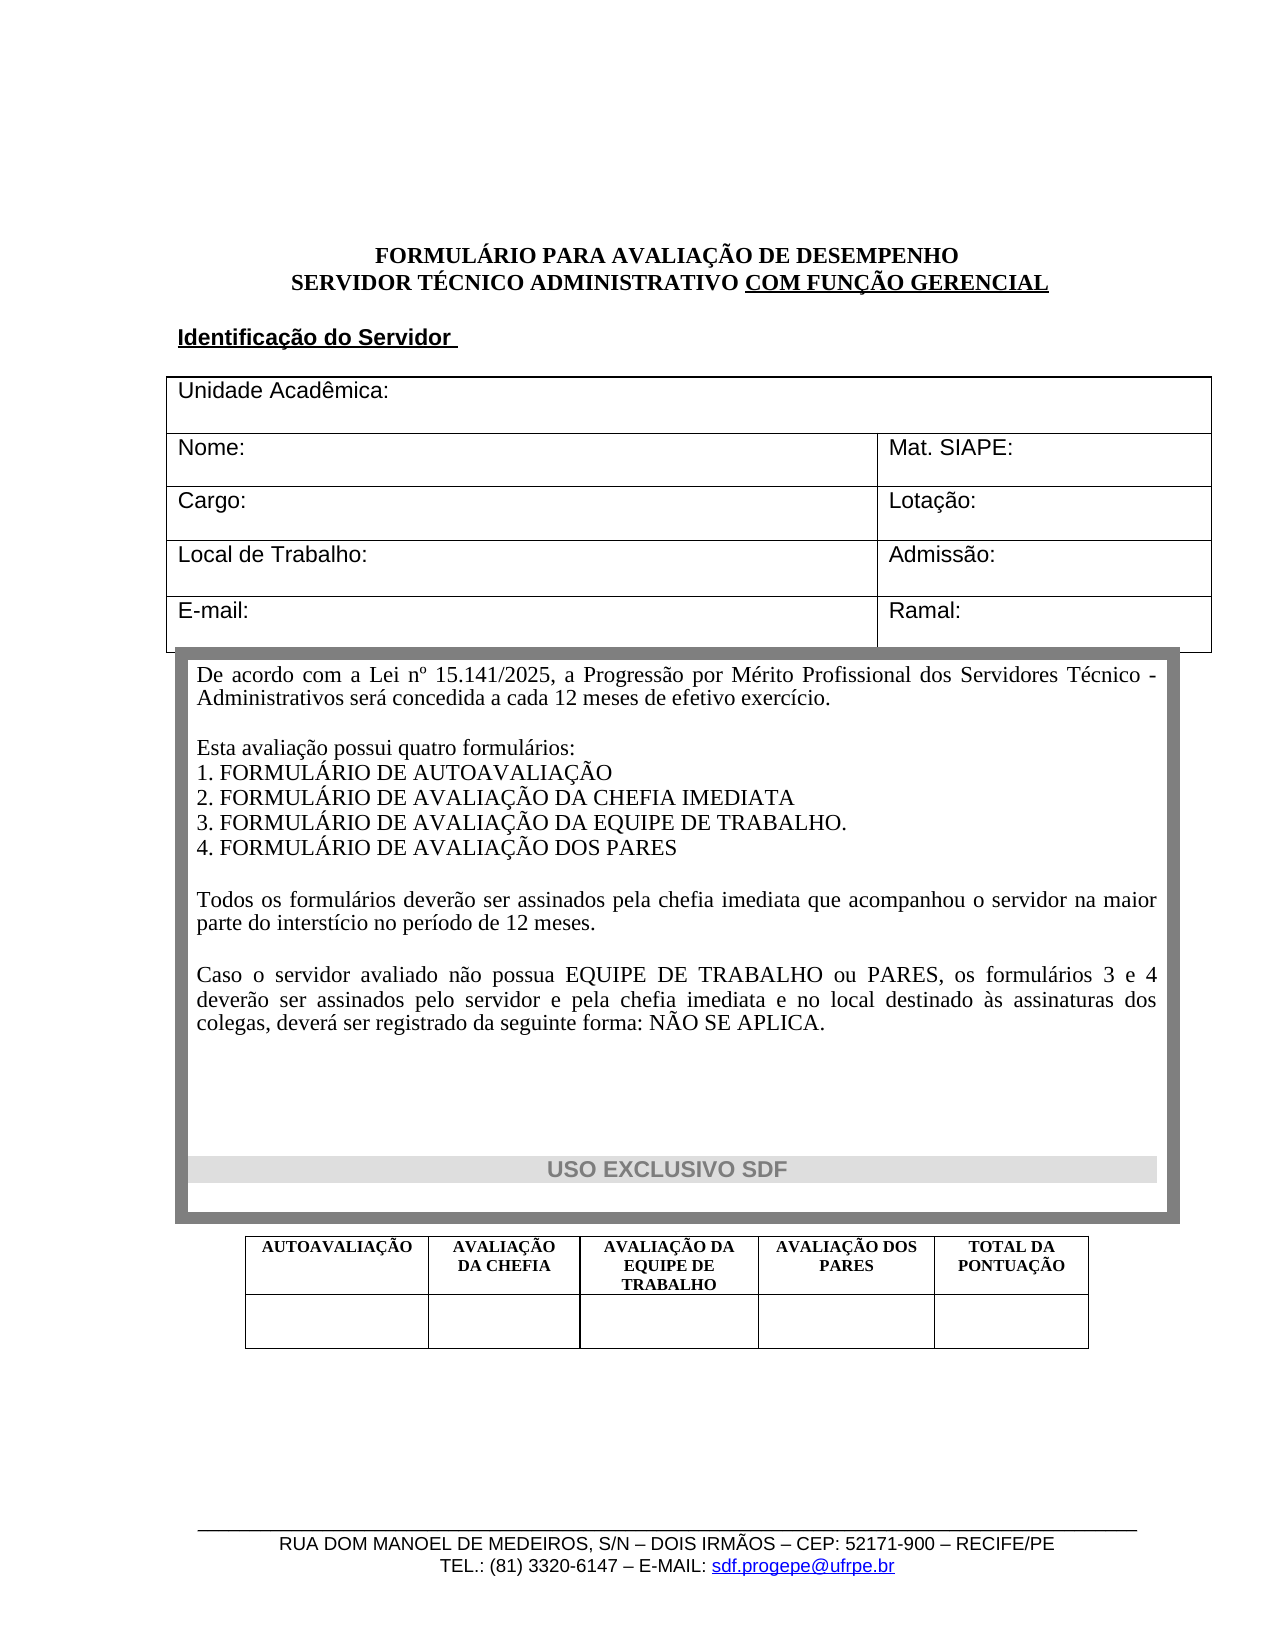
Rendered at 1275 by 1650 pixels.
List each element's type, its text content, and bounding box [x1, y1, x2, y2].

table_header Unidade Acadêmica: [167, 378, 1211, 432]
table_header AVALIAÇÃO DOS PARES [759, 1237, 934, 1294]
table_cell Lotação: [878, 487, 1211, 540]
table_cell [759, 1295, 934, 1348]
table_header TOTAL DA PONTUAÇÃO [935, 1237, 1088, 1294]
table_cell E-mail: [167, 597, 877, 652]
text SERVIDOR TÉCNICO ADMINISTRATIVO COM FUNÇÃO GERENCIAL [177, 268, 1157, 295]
table_cell Local de Trabalho: [167, 541, 877, 596]
table_cell [246, 1295, 428, 1348]
table_cell [581, 1295, 758, 1348]
table_header AVALIAÇÃO DA CHEFIA [429, 1237, 579, 1294]
table_cell Admissão: [878, 541, 1211, 596]
text FORMULÁRIO PARA AVALIAÇÃO DE DESEMPENHO [177, 242, 1157, 268]
table_cell Ramal: [878, 597, 1211, 652]
table_cell Nome: [167, 434, 877, 486]
table_cell Mat. SIAPE: [878, 434, 1211, 486]
table_header AUTOAVALIAÇÃO [246, 1237, 428, 1294]
text Identificação do Servidor [177, 324, 1157, 350]
table_cell [429, 1295, 579, 1348]
table_cell Cargo: [167, 487, 877, 540]
table_header AVALIAÇÃO DA EQUIPE DE TRABALHO [581, 1237, 758, 1294]
table_cell [935, 1295, 1088, 1348]
